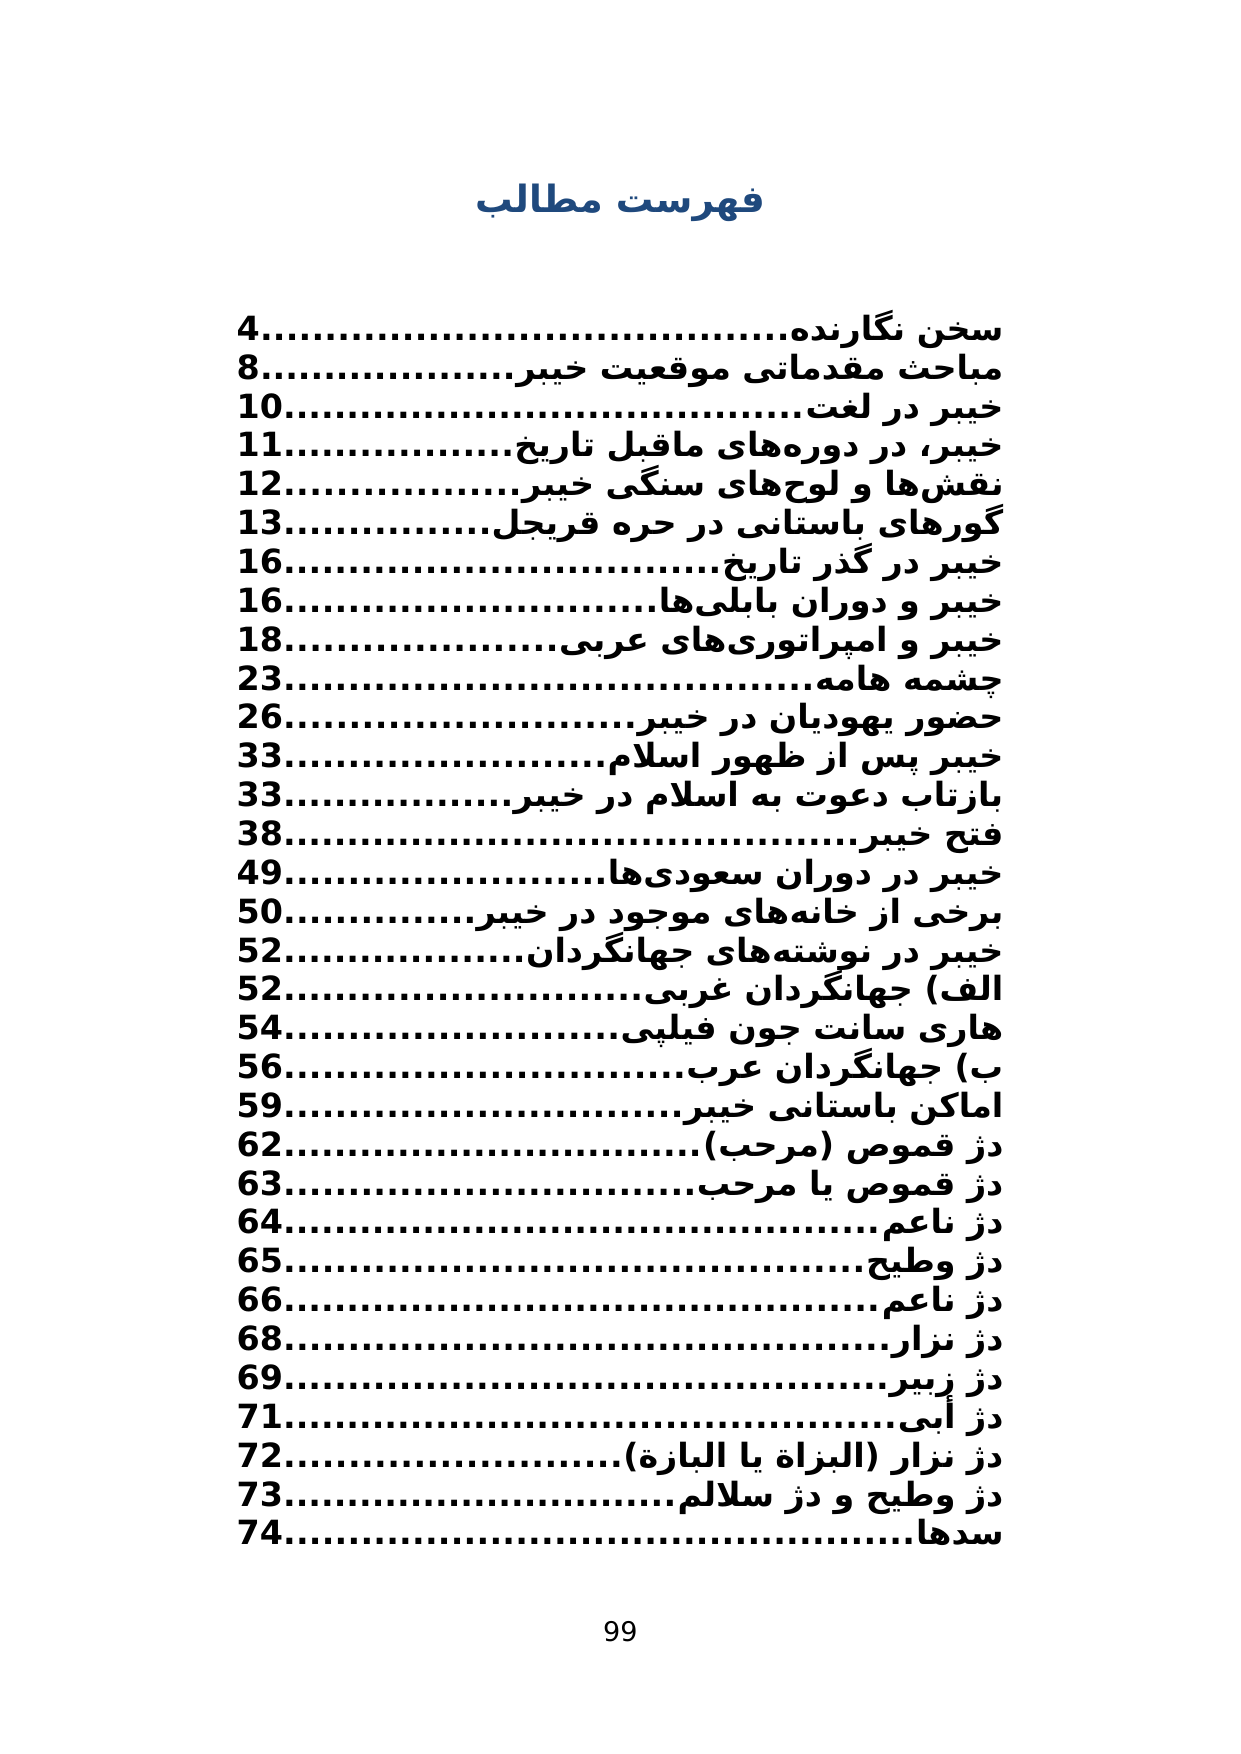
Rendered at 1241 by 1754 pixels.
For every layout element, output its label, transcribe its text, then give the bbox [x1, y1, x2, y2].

subtitle فهرست مطالب [236, 177, 1004, 221]
